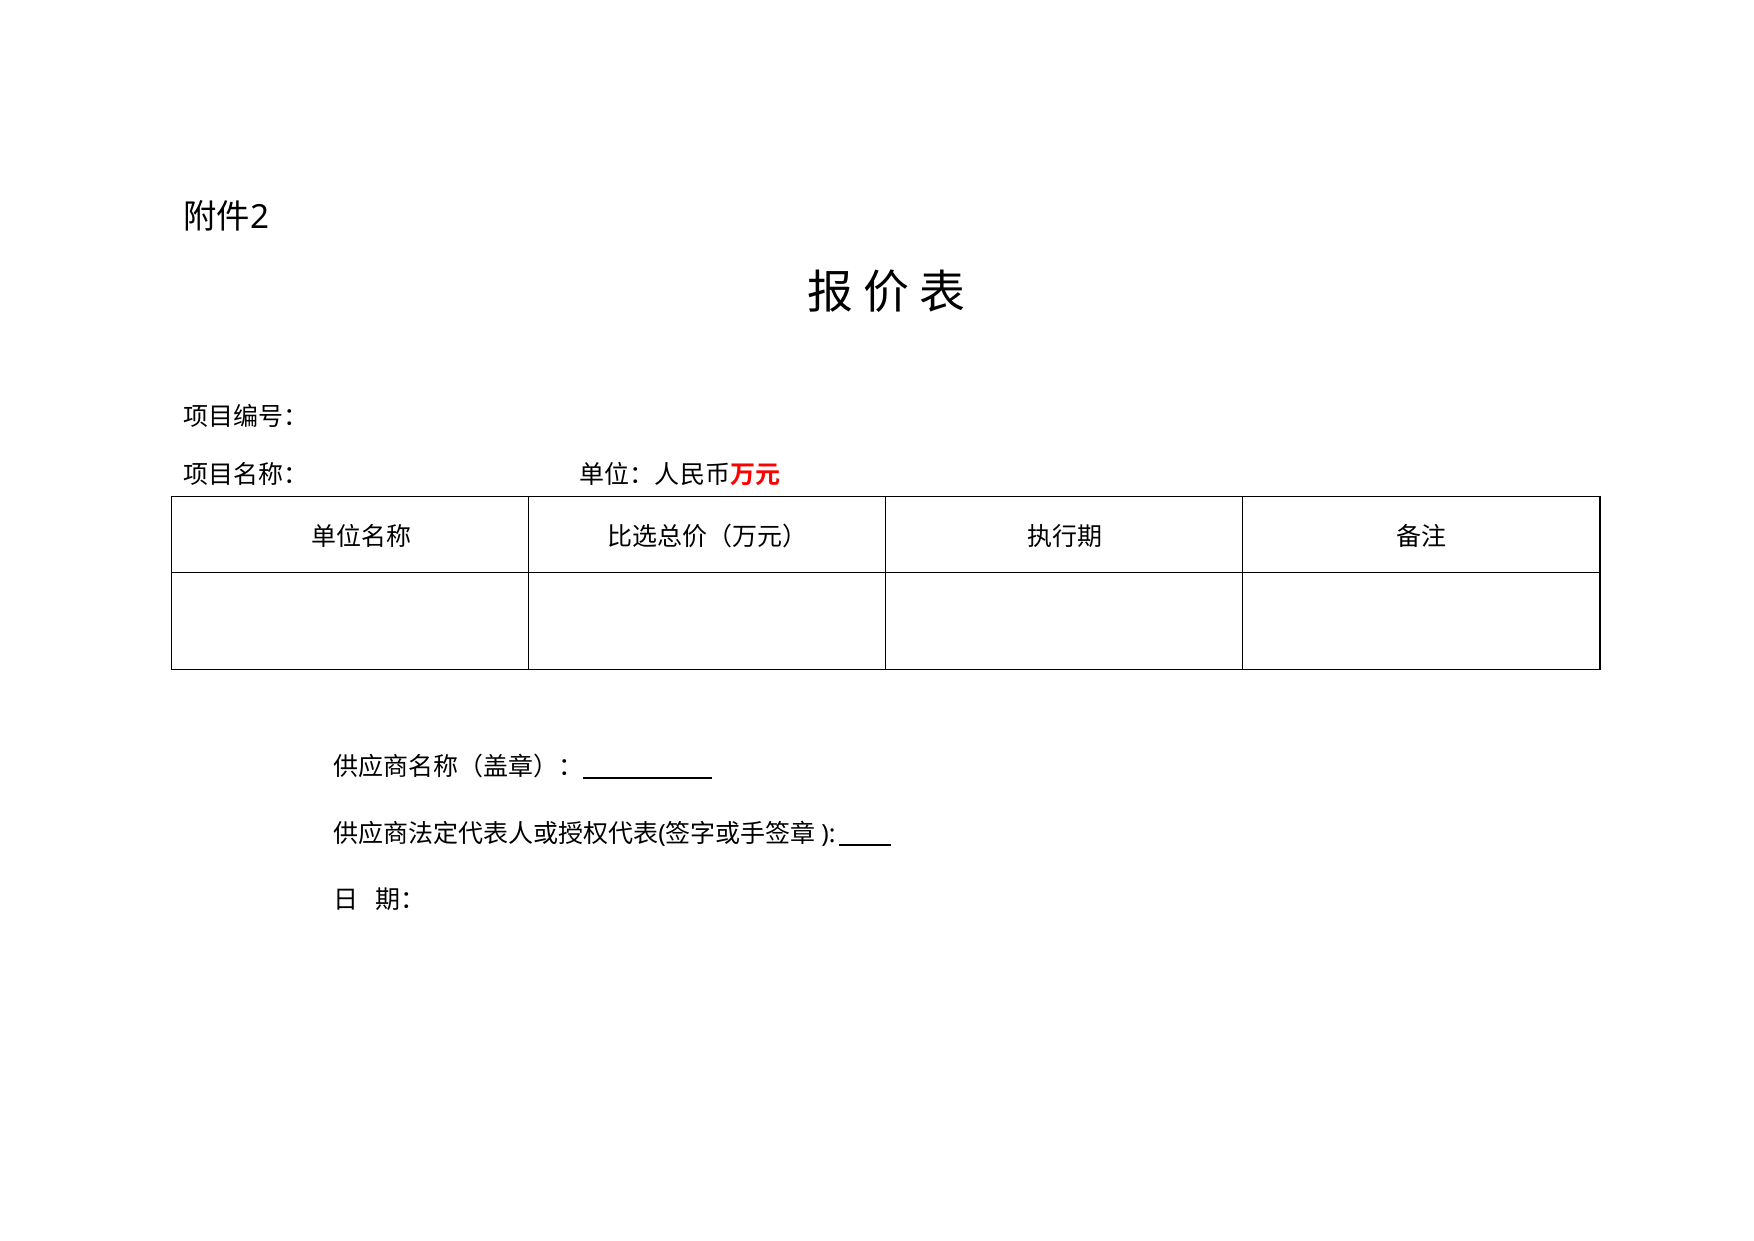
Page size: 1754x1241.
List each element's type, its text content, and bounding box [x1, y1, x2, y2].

table_header 执行期 [886, 497, 1242, 572]
text 日 期： [183, 880, 1588, 916]
text 项目名称： 单位：人民币万元 [183, 437, 1588, 496]
text 供应商法定代表人或授权代表(签字或手签章 ): [183, 813, 1588, 849]
table_cell [886, 573, 1242, 669]
table_header 备注 [1243, 497, 1599, 572]
table_header 比选总价（万元） [529, 497, 885, 572]
subtitle 报 价 表 [183, 262, 1588, 321]
table_cell [1243, 573, 1599, 669]
text 供应商名称（盖章）： [183, 746, 1588, 782]
text 项目编号： [183, 379, 1588, 437]
table_cell [172, 573, 528, 669]
table_cell [529, 573, 885, 669]
table_header 单位名称 [172, 497, 528, 572]
subtitle 附件2 [183, 190, 1588, 238]
